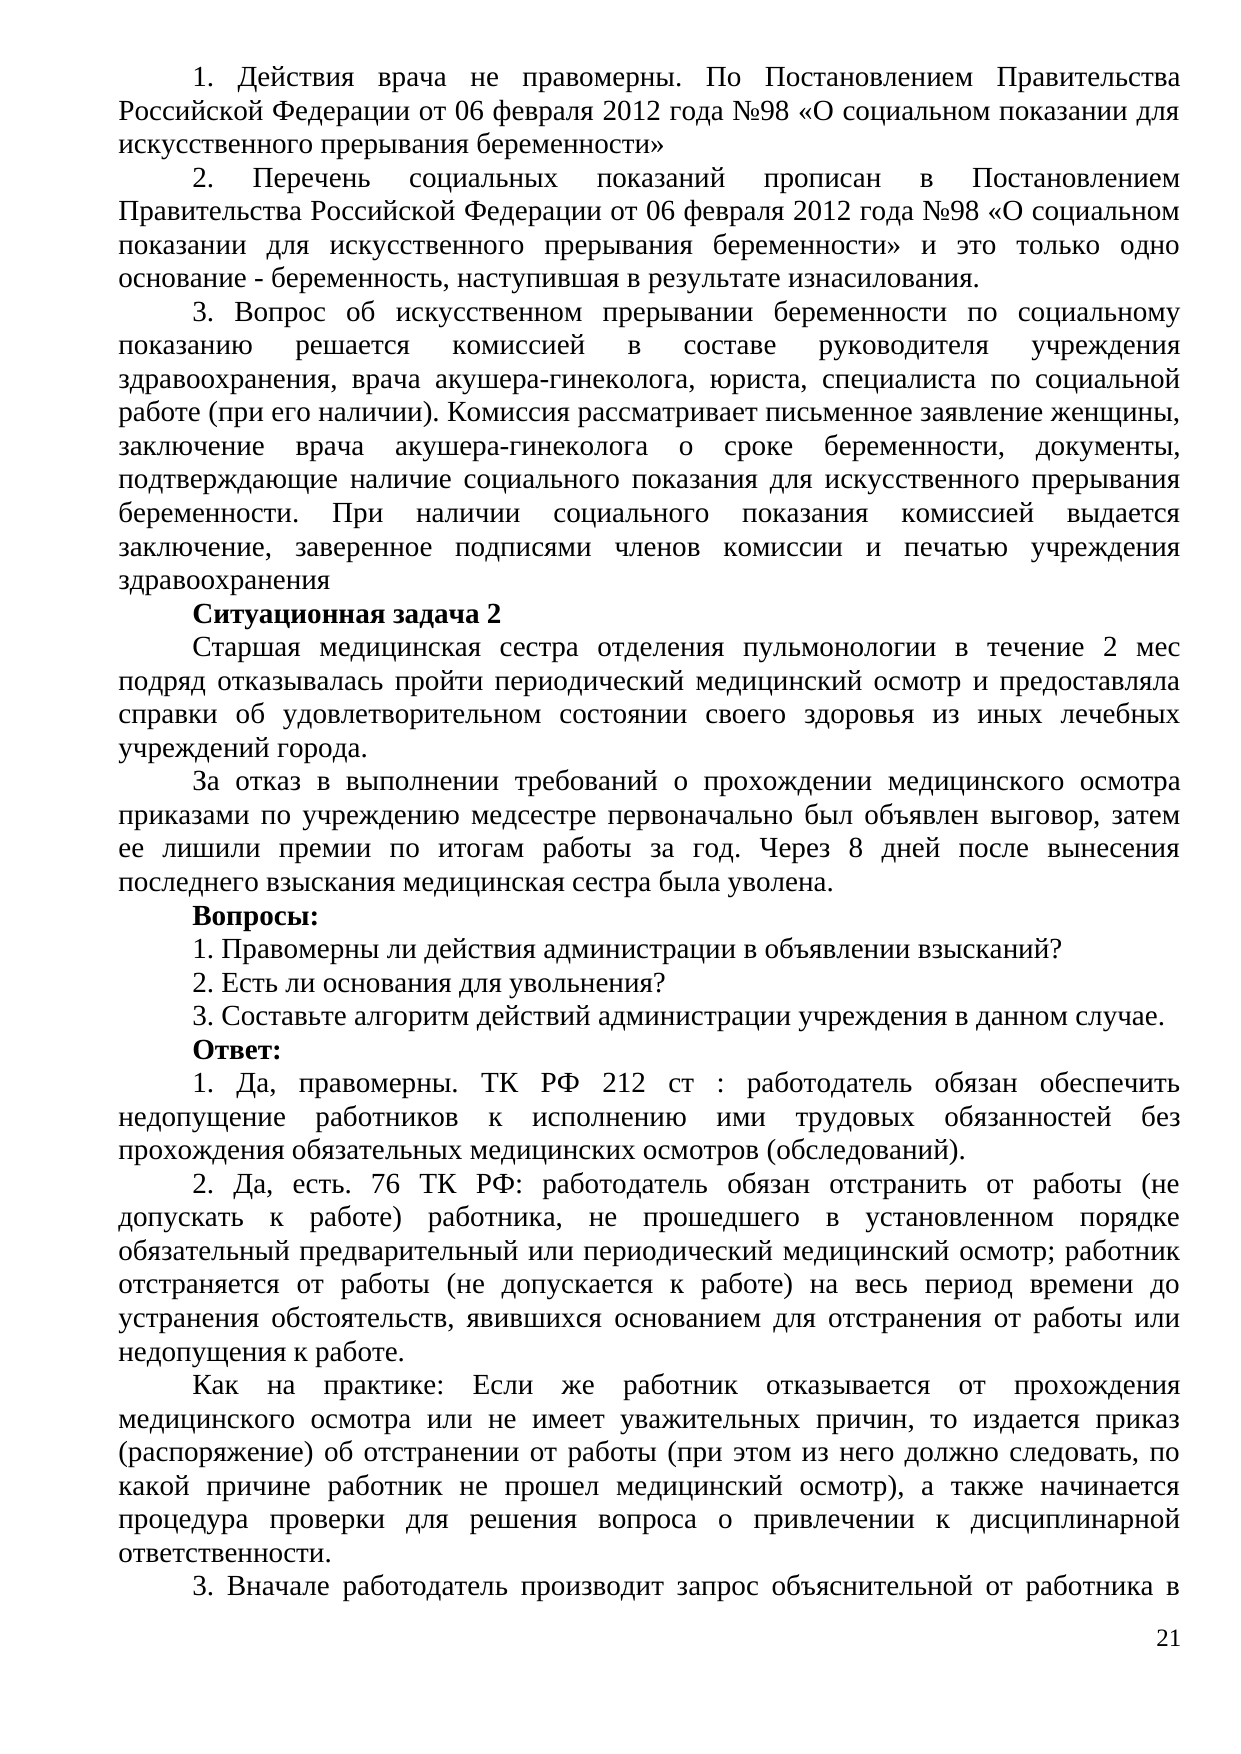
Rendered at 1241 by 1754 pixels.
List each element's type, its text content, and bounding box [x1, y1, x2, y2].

list Вопросы: [118, 898, 1181, 931]
list 1. Правомерны ли действия администрации в объявлении взысканий? [118, 931, 1181, 965]
list Как на практике: Если же работник отказывается от прохождения медицинского осмотра или не имеет уважительных причин, то издается приказ (распоряжение) об отстранении от работы (при этом из него должно следовать, по какой причине работник не прошел медицинский осмотр), а также начинается процедура проверки для решения вопроса о привлечении к дисциплинарной ответственности. [118, 1367, 1181, 1568]
list Ситуационная задача 2 [118, 596, 1181, 629]
list 2. Есть ли основания для увольнения? [118, 965, 1181, 998]
list 3. Составьте алгоритм действий администрации учреждения в данном случае. [118, 998, 1181, 1032]
list 2. Перечень социальных показаний прописан в Постановлением Правительства Российской Федерации от 06 февраля 2012 года №98 «О социальном показании для искусственного прерывания беременности» и это только одно основание - беременность, наступившая в результате изнасилования. [118, 160, 1181, 294]
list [118, 1568, 1181, 1602]
list Старшая медицинская сестра отделения пульмонологии в течение 2 мес подряд отказывалась пройти периодический медицинский осмотр и предоставляла справки об удовлетворительном состоянии своего здоровья из иных лечебных учреждений города. [118, 629, 1181, 763]
list 1. Действия врача не правомерны. По Постановлением Правительства Российской Федерации от 06 февраля 2012 года №98 «О социальном показании для искусственного прерывания беременности» [118, 59, 1181, 160]
list Ответ: [118, 1032, 1181, 1065]
list За отказ в выполнении требований о прохождении медицинского осмотра приказами по учреждению медсестре первоначально был объявлен выговор, затем ее лишили премии по итогам работы за год. Через 8 дней после вынесения последнего взыскания медицинская сестра была уволена. [118, 763, 1181, 898]
list 2. Да, есть. 76 ТК РФ: работодатель обязан отстранить от работы (не допускать к работе) работника, не прошедшего в установленном порядке обязательный предварительный или периодический медицинский осмотр; работник отстраняется от работы (не допускается к работе) на весь период времени до устранения обстоятельств, явившихся основанием для отстранения от работы или недопущения к работе. [118, 1166, 1181, 1367]
list 1. Да, правомерны. ТК РФ 212 ст : работодатель обязан обеспечить недопущение работников к исполнению ими трудовых обязанностей без прохождения обязательных медицинских осмотров (обследований). [118, 1065, 1181, 1166]
list 3. Вопрос об искусственном прерывании беременности по социальному показанию решается комиссией в составе руководителя учреждения здравоохранения, врача акушера-гинеколога, юриста, специалиста по социальной работе (при его наличии). Комиссия рассматривает письменное заявление женщины, заключение врача акушера-гинеколога о сроке беременности, документы, подтверждающие наличие социального показания для искусственного прерывания беременности. При наличии социального показания комиссией выдается заключение, заверенное подписями членов комиссии и печатью учреждения здравоохранения [118, 294, 1181, 596]
